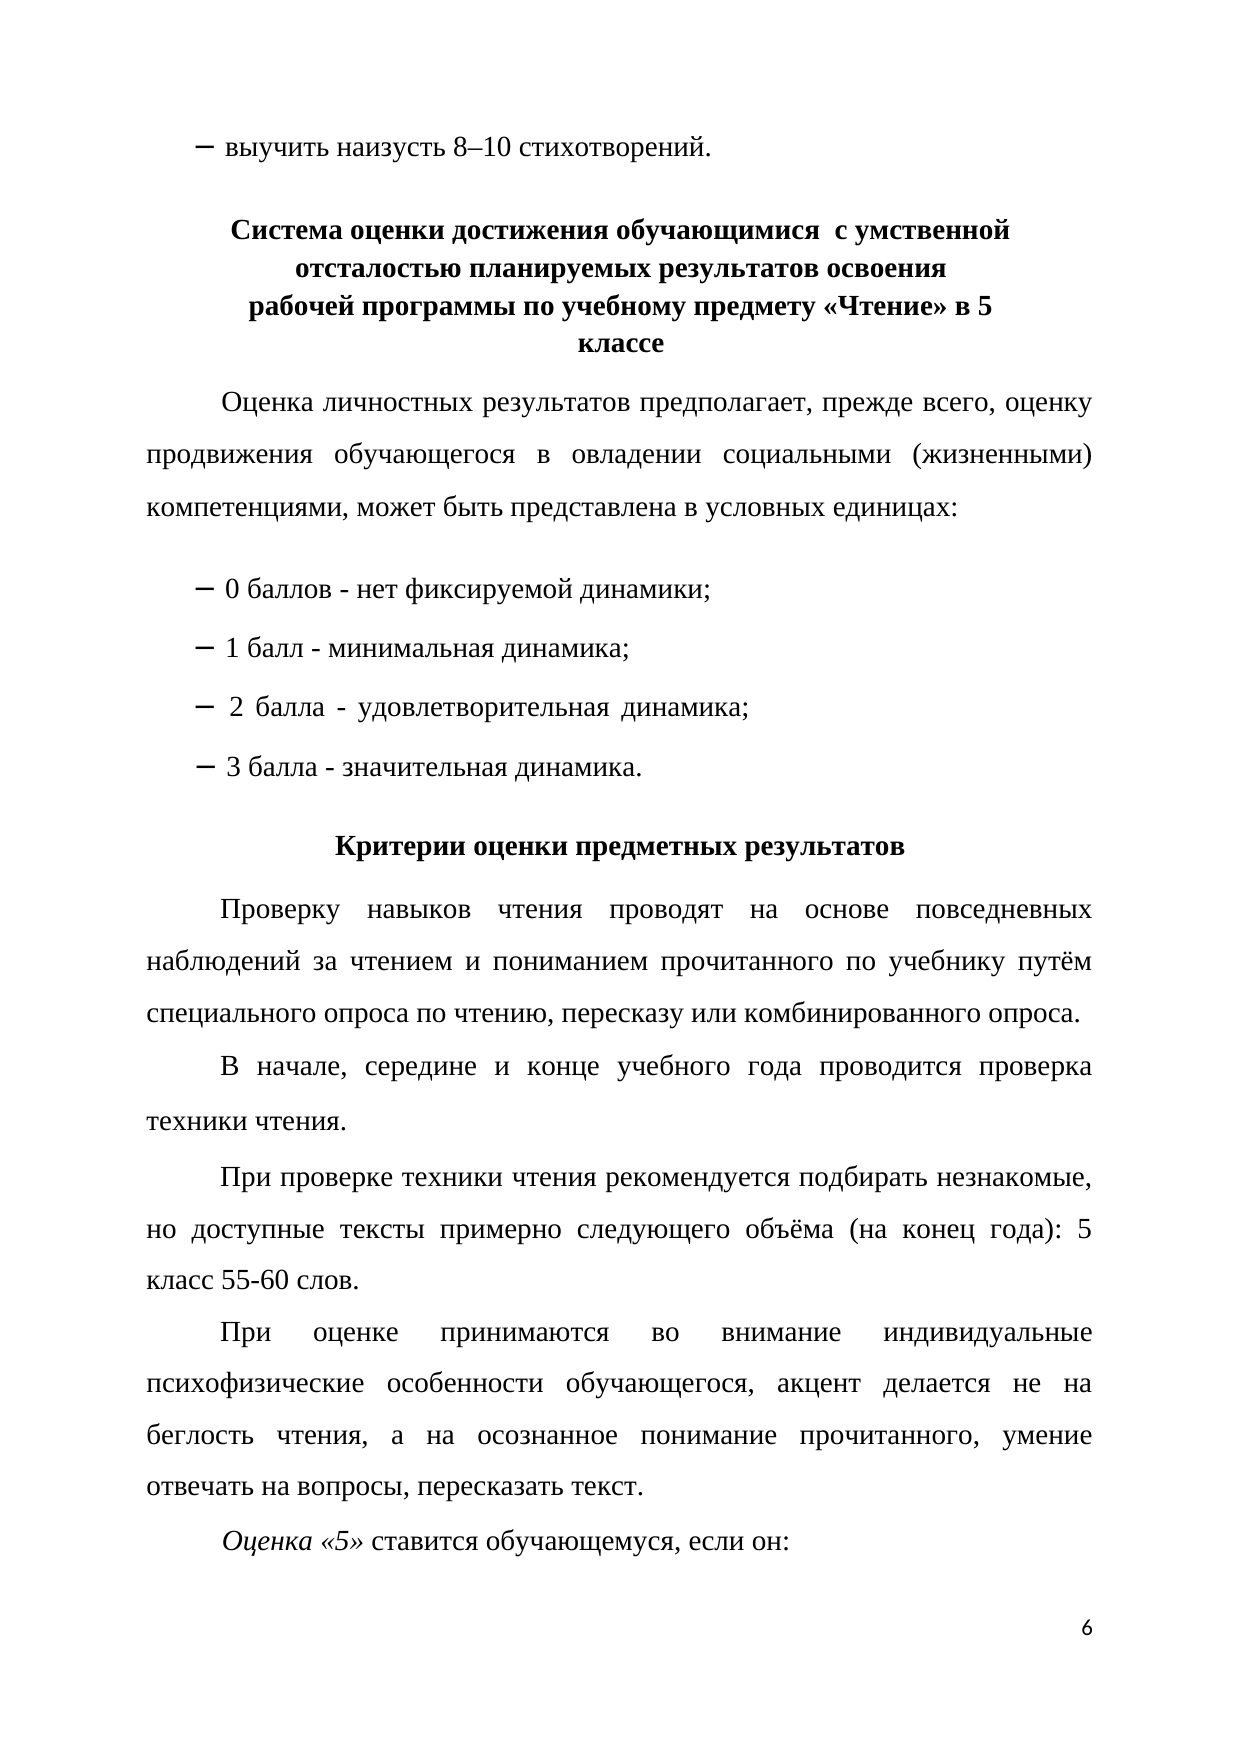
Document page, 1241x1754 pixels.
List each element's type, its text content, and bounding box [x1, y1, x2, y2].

text Оценка «5» ставится обучающемуся, если он: [222, 1523, 1093, 1557]
text − 2 балла - удовлетворительная динамика; − 3 балла - значительная динамика. [192, 686, 750, 785]
text В начале, середине и конце учебного года проводится проверка техники чтения. [146, 1048, 1093, 1137]
text − выучить наизусть 8–10 стихотворений. [192, 125, 1093, 164]
text рабочей программы по учебному предмету «Чтение» в 5 классе [216, 288, 1025, 359]
text Система оценки достижения обучающимися с умственной отсталостью планируемых результатов освоения [216, 212, 1025, 283]
text Оценка личностных результатов предполагает, прежде всего, оценку продвижения обучающегося в овладении социальными (жизненными) компетенциями, может быть представлена в условных единицах: [146, 384, 1093, 522]
text Критерии оценки предметных результатов [216, 828, 1024, 861]
text − 1 балл - минимальная динамика; [192, 627, 1093, 666]
text При проверке техники чтения рекомендуется подбирать незнакомые, но доступные тексты примерно следующего объёма (на конец года): 5 класс 55-60 слов. [146, 1159, 1093, 1296]
text При оценке принимаются во внимание индивидуальные психофизические особенности обучающегося, акцент делается не на беглость чтения, а на осознанное понимание прочитанного, умение отвечать на вопросы, пересказать текст. [146, 1314, 1093, 1502]
text Проверку навыков чтения проводят на основе повседневных наблюдений за чтением и пониманием прочитанного по учебнику путём специального опроса по чтению, пересказу или комбинированного опроса. [146, 891, 1093, 1029]
text − 0 баллов - нет фиксируемой динамики; [192, 567, 1093, 607]
